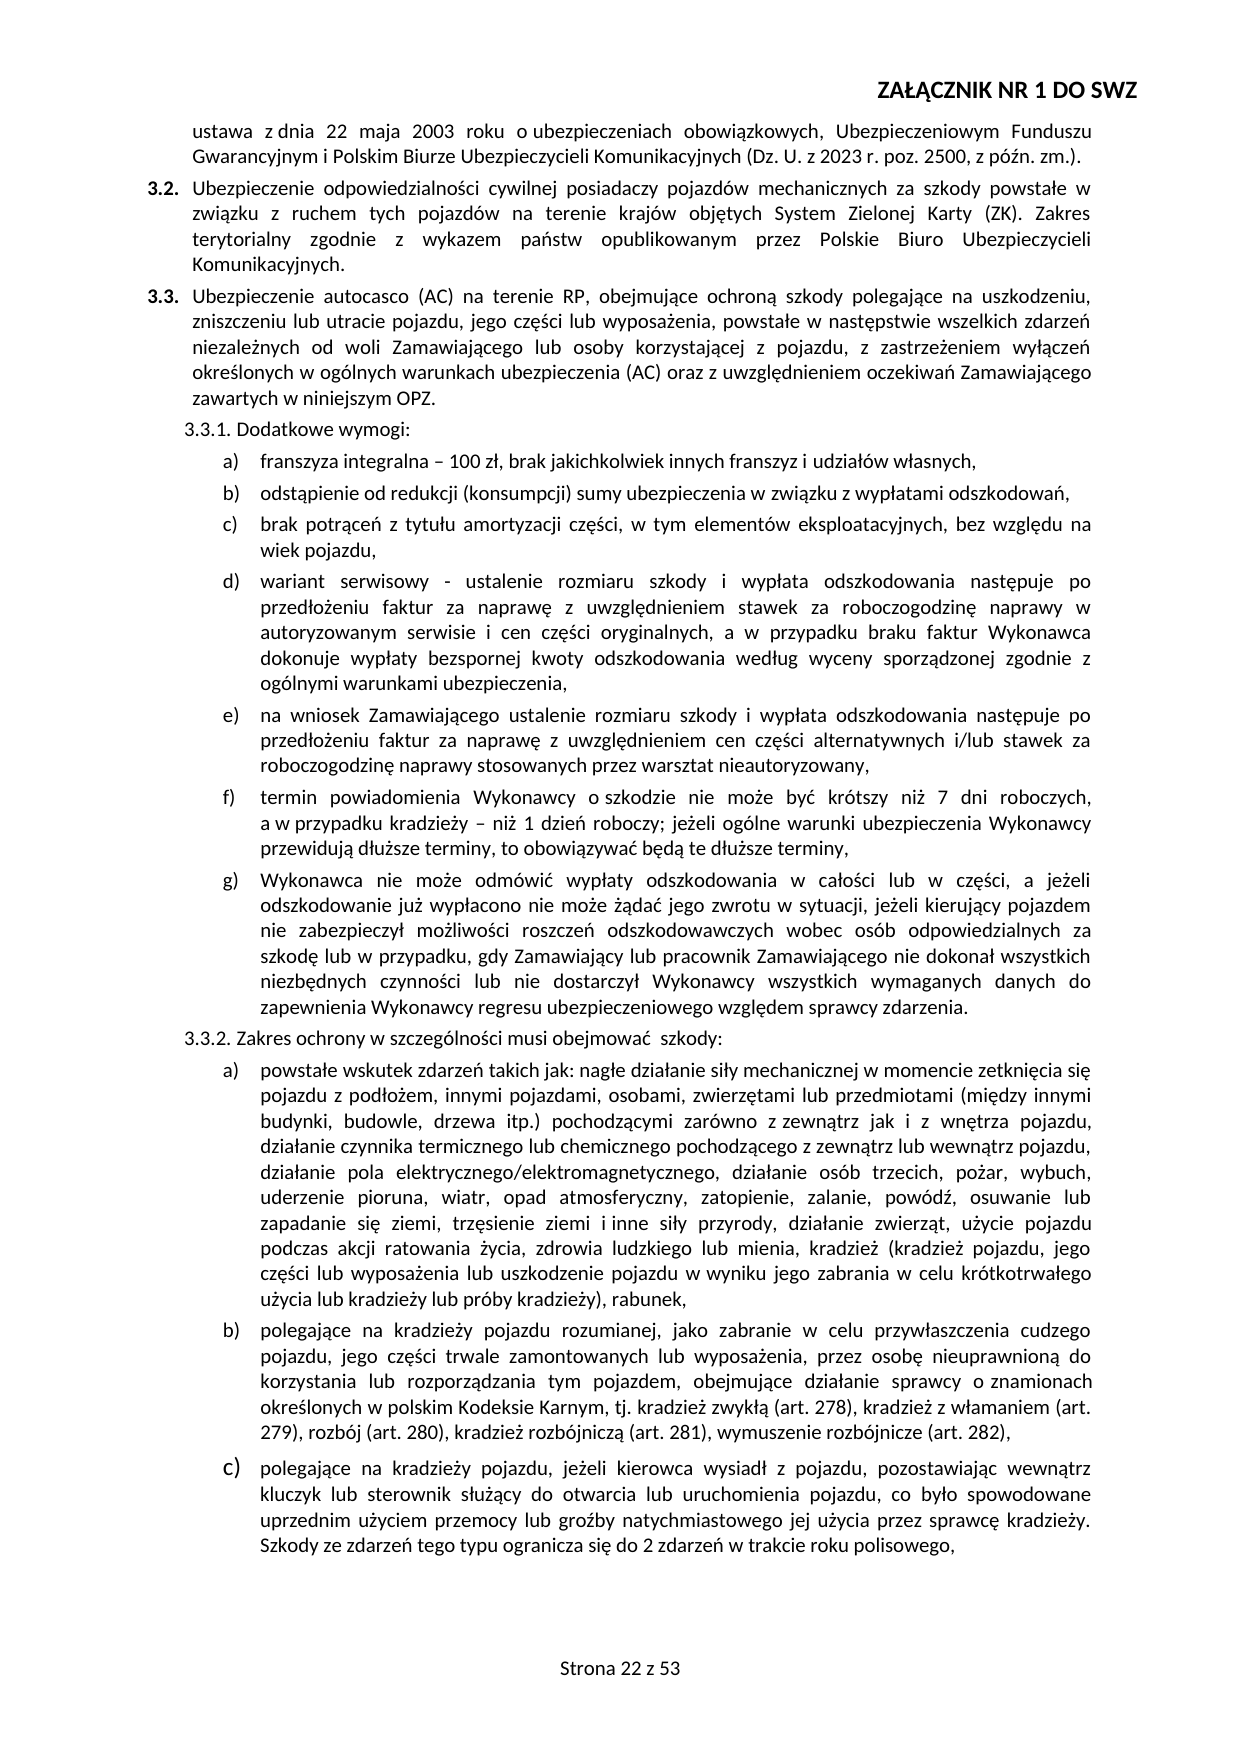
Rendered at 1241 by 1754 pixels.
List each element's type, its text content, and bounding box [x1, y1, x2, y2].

list polegające na kradzieży pojazdu, jeżeli kierowca wysiadł z pojazdu, pozostawiając wewnątrz kluczyk lub sterownik służący do otwarcia lub uruchomienia pojazdu, co było spowodowane uprzednim użyciem przemocy lub groźby natychmiastowego jej użycia przez sprawcę kradzieży. Szkody ze zdarzeń tego typu ogranicza się do 2 zdarzeń w trakcie roku polisowego, [223, 1451, 1092, 1558]
list odstąpienie od redukcji (konsumpcji) sumy ubezpieczenia w związku z wypłatami odszkodowań, [223, 480, 1092, 505]
list na wniosek Zamawiającego ustalenie rozmiaru szkody i wypłata odszkodowania następuje po przedłożeniu faktur za naprawę z uwzględnieniem cen części alternatywnych i/lub stawek za roboczogodzinę naprawy stosowanych przez warsztat nieautoryzowany, [223, 702, 1092, 778]
list Wykonawca nie może odmówić wypłaty odszkodowania w całości lub w części, a jeżeli odszkodowanie już wypłacono nie może żądać jego zwrotu w sytuacji, jeżeli kierujący pojazdem nie zabezpieczył możliwości roszczeń odszkodowawczych wobec osób odpowiedzialnych za szkodę lub w przypadku, gdy Zamawiający lub pracownik Zamawiającego nie dokonał wszystkich niezbędnych czynności lub nie dostarczył Wykonawcy wszystkich wymaganych danych do zapewnienia Wykonawcy regresu ubezpieczeniowego względem sprawcy zdarzenia. [223, 867, 1092, 1019]
list Ubezpieczenie autocasco (AC) na terenie RP, obejmujące ochroną szkody polegające na uszkodzeniu, zniszczeniu lub utracie pojazdu, jego części lub wyposażenia, powstałe w następstwie wszelkich zdarzeń niezależnych od woli Zamawiającego lub osoby korzystającej z pojazdu, z zastrzeżeniem wyłączeń określonych w ogólnych warunkach ubezpieczenia (AC) oraz z uwzględnieniem oczekiwań Zamawiającego zawartych w niniejszym OPZ. [147, 283, 1092, 410]
list Ubezpieczenie odpowiedzialności cywilnej posiadaczy pojazdów mechanicznych za szkody powstałe w związku z ruchem tych pojazdów na terenie krajów objętych System Zielonej Karty (ZK). Zakres terytorialny zgodnie z wykazem państw opublikowanym przez Polskie Biuro Ubezpieczycieli Komunikacyjnych. [147, 175, 1092, 277]
list Zakres ochrony w szczególności musi obejmować szkody: [184, 1026, 1092, 1051]
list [147, 118, 1092, 169]
list powstałe wskutek zdarzeń takich jak: nagłe działanie siły mechanicznej w momencie zetknięcia się pojazdu z podłożem, innymi pojazdami, osobami, zwierzętami lub przedmiotami (między innymi budynki, budowle, drzewa itp.) pochodzącymi zarówno z zewnątrz jak i z wnętrza pojazdu, działanie czynnika termicznego lub chemicznego pochodzącego z zewnątrz lub wewnątrz pojazdu, działanie pola elektrycznego/elektromagnetycznego, działanie osób trzecich, pożar, wybuch, uderzenie pioruna, wiatr, opad atmosferyczny, zatopienie, zalanie, powódź, osuwanie lub zapadanie się ziemi, trzęsienie ziemi i inne siły przyrody, działanie zwierząt, użycie pojazdu podczas akcji ratowania życia, zdrowia ludzkiego lub mienia, kradzież (kradzież pojazdu, jego części lub wyposażenia lub uszkodzenie pojazdu w wyniku jego zabrania w celu krótkotrwałego użycia lub kradzieży lub próby kradzieży), rabunek, [223, 1057, 1092, 1311]
list termin powiadomienia Wykonawcy o szkodzie nie może być krótszy niż 7 dni roboczych, a w przypadku kradzieży – niż 1 dzień roboczy; jeżeli ogólne warunki ubezpieczenia Wykonawcy przewidują dłuższe terminy, to obowiązywać będą te dłuższe terminy, [223, 784, 1092, 861]
list Dodatkowe wymogi: [184, 416, 1092, 442]
list wariant serwisowy - ustalenie rozmiaru szkody i wypłata odszkodowania następuje po przedłożeniu faktur za naprawę z uwzględnieniem stawek za roboczogodzinę naprawy w autoryzowanym serwisie i cen części oryginalnych, a w przypadku braku faktur Wykonawca dokonuje wypłaty bezspornej kwoty odszkodowania według wyceny sporządzonej zgodnie z ogólnymi warunkami ubezpieczenia, [223, 568, 1092, 696]
list polegające na kradzieży pojazdu rozumianej, jako zabranie w celu przywłaszczenia cudzego pojazdu, jego części trwale zamontowanych lub wyposażenia, przez osobę nieuprawnioną do korzystania lub rozporządzania tym pojazdem, obejmujące działanie sprawcy o znamionach określonych w polskim Kodeksie Karnym, tj. kradzież zwykłą (art. 278), kradzież z włamaniem (art. 279), rozbój (art. 280), kradzież rozbójniczą (art. 281), wymuszenie rozbójnicze (art. 282), [223, 1318, 1092, 1445]
list brak potrąceń z tytułu amortyzacji części, w tym elementów eksploatacyjnych, bez względu na wiek pojazdu, [223, 511, 1092, 562]
list franszyza integralna – 100 zł, brak jakichkolwiek innych franszyz i udziałów własnych, [223, 448, 1092, 473]
